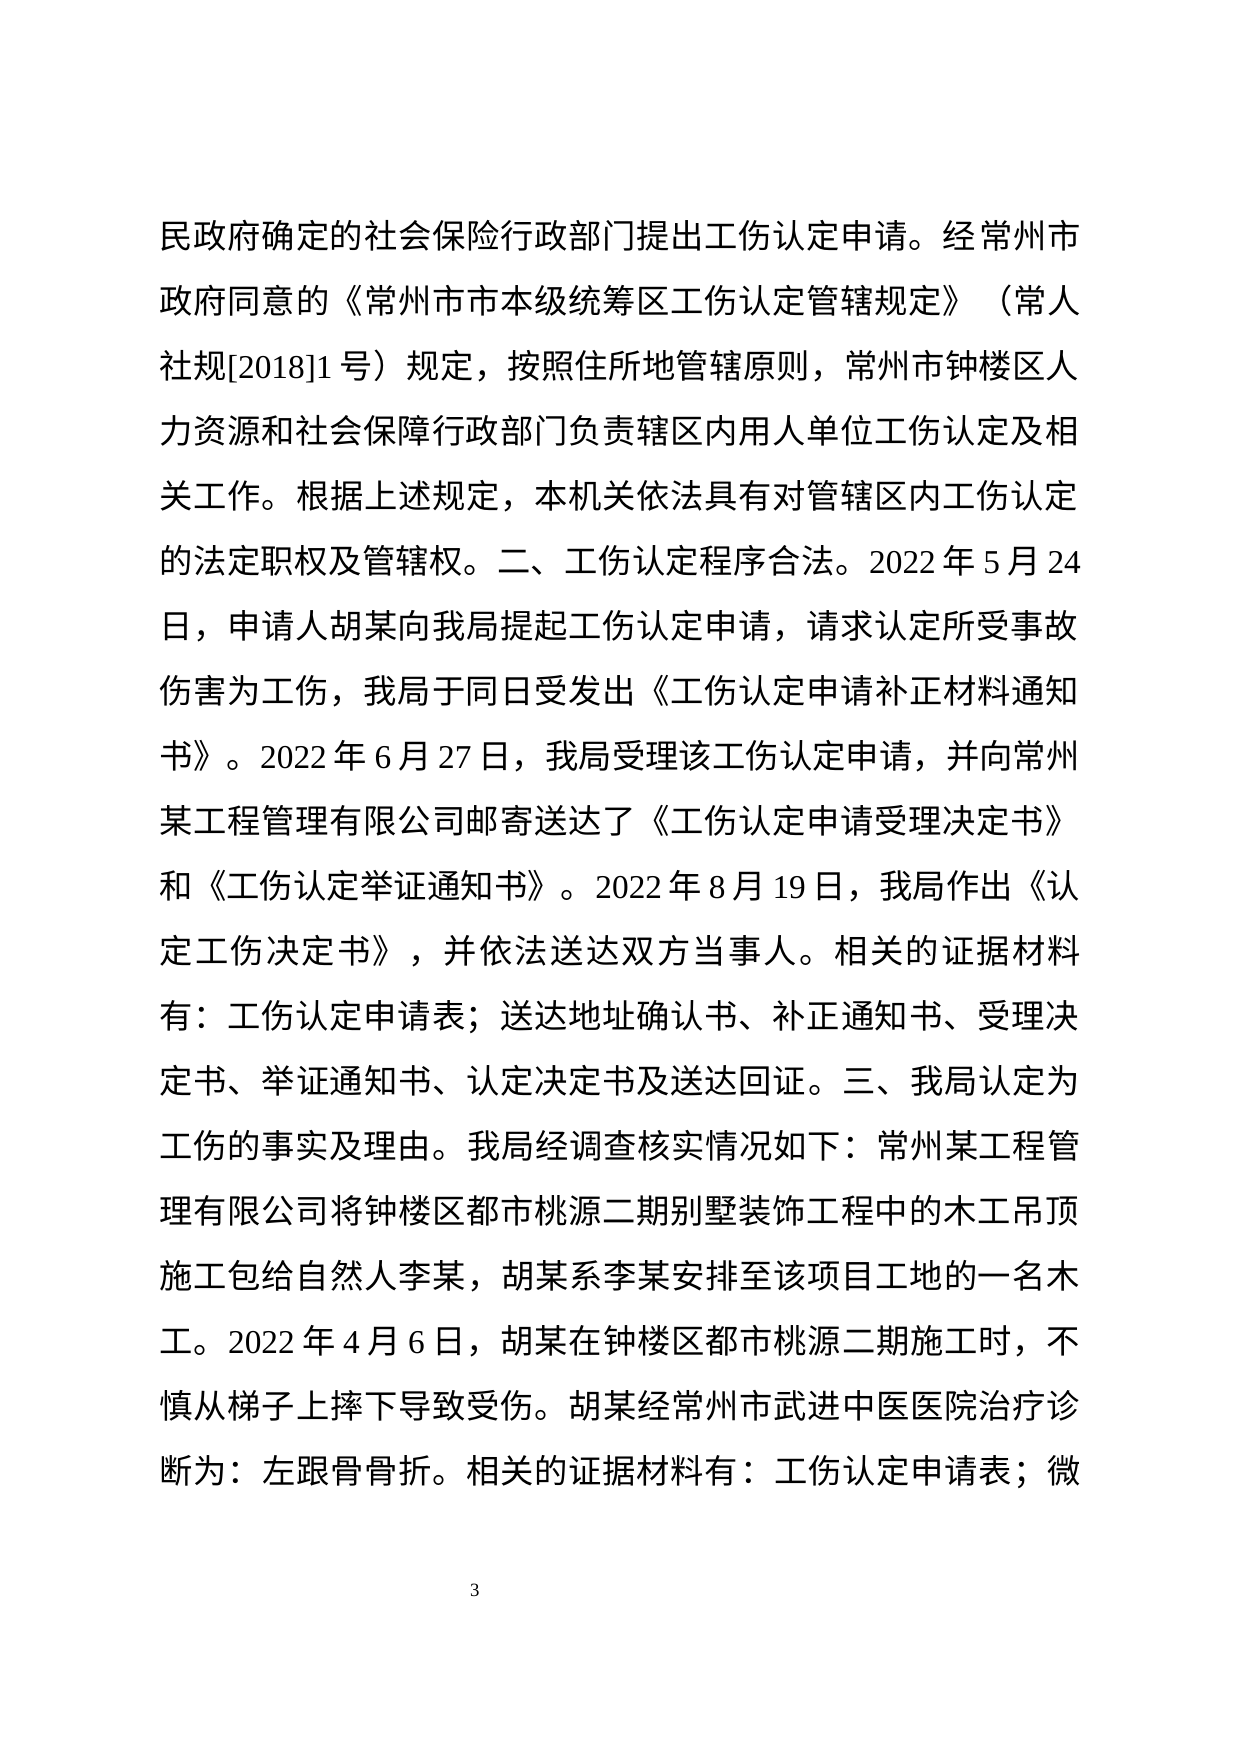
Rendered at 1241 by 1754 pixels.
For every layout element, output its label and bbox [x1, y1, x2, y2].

text [159, 202, 1081, 1502]
